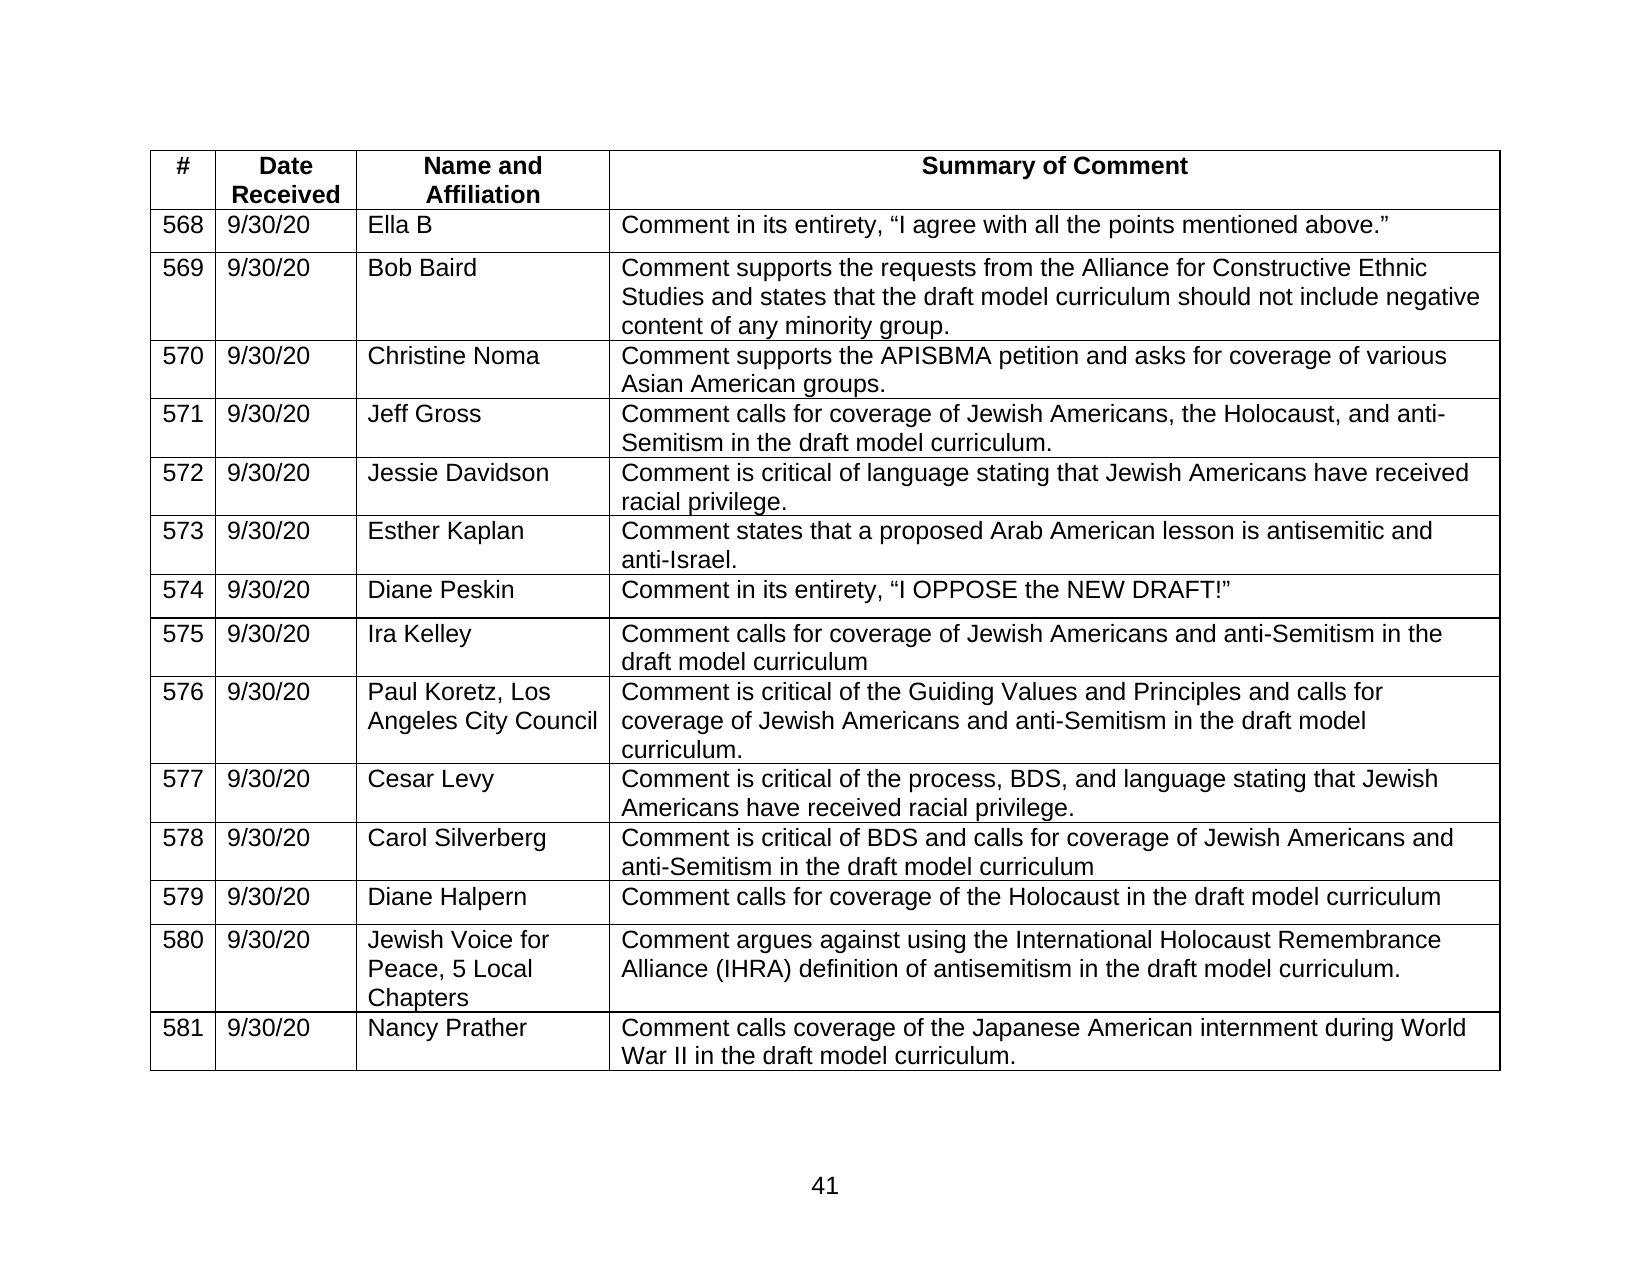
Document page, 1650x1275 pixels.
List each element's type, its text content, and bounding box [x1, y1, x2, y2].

table_cell 9/30/20 [216, 1013, 356, 1070]
table_cell Comment states that a proposed Arab American lesson is antisemitic and anti-Israel. [610, 516, 1499, 574]
table_cell 568 [151, 210, 215, 252]
table_cell Comment in its entirety, “I OPPOSE the NEW DRAFT!” [610, 575, 1499, 617]
table_cell Jeff Gross [357, 399, 609, 457]
table_cell 576 [151, 677, 215, 763]
table_cell 9/30/20 [216, 575, 356, 617]
table_cell Nancy Prather [357, 1013, 609, 1070]
table_cell 571 [151, 399, 215, 457]
table_cell Comment is critical of BDS and calls for coverage of Jewish Americans and anti-Semitism in the draft model curriculum [610, 823, 1499, 880]
table_cell 9/30/20 [216, 458, 356, 515]
table_cell Comment argues against using the International Holocaust Remembrance Alliance (IHRA) definition of antisemitism in the draft model curriculum. [610, 925, 1499, 1011]
table_cell Comment is critical of language stating that Jewish Americans have received racial privilege. [610, 458, 1499, 515]
table_cell 9/30/20 [216, 677, 356, 763]
table_cell Ella B [357, 210, 609, 252]
table_cell Christine Noma [357, 341, 609, 398]
table_cell Bob Baird [357, 253, 609, 339]
table_cell Paul Koretz, Los Angeles City Council [357, 677, 609, 763]
table_cell 572 [151, 458, 215, 515]
table_cell Esther Kaplan [357, 516, 609, 574]
table_cell 9/30/20 [216, 925, 356, 1011]
table_cell Comment calls for coverage of Jewish Americans and anti-Semitism in the draft model curriculum [610, 619, 1499, 676]
table_cell 574 [151, 575, 215, 617]
table_header Date Received [216, 151, 356, 208]
table_cell Comment supports the APISBMA petition and asks for coverage of various Asian American groups. [610, 341, 1499, 398]
table_cell Comment supports the requests from the Alliance for Constructive Ethnic Studies and states that the draft model curriculum should not include negative content of any minority group. [610, 253, 1499, 339]
table_cell 573 [151, 516, 215, 574]
table_cell 9/30/20 [216, 399, 356, 457]
table_cell 575 [151, 619, 215, 676]
table_header # [151, 151, 215, 208]
table_cell Jessie Davidson [357, 458, 609, 515]
table_cell 9/30/20 [216, 619, 356, 676]
table_cell 570 [151, 341, 215, 398]
table_cell Comment calls for coverage of Jewish Americans, the Holocaust, and anti-Semitism in the draft model curriculum. [610, 399, 1499, 457]
table_cell 9/30/20 [216, 516, 356, 574]
table_cell 9/30/20 [216, 764, 356, 822]
table_cell Comment calls coverage of the Japanese American internment during World War II in the draft model curriculum. [610, 1013, 1499, 1070]
table_cell Cesar Levy [357, 764, 609, 822]
table_cell 569 [151, 253, 215, 339]
table_cell Comment is critical of the process, BDS, and language stating that Jewish Americans have received racial privilege. [610, 764, 1499, 822]
table_cell 9/30/20 [216, 881, 356, 924]
table_cell 581 [151, 1013, 215, 1070]
table_cell 578 [151, 823, 215, 880]
table_cell Comment calls for coverage of the Holocaust in the draft model curriculum [610, 881, 1499, 924]
table_cell 9/30/20 [216, 823, 356, 880]
table_cell 9/30/20 [216, 210, 356, 252]
table_cell 577 [151, 764, 215, 822]
table_cell 9/30/20 [216, 253, 356, 339]
table_cell Diane Halpern [357, 881, 609, 924]
table_cell 9/30/20 [216, 341, 356, 398]
table_header Name and Affiliation [357, 151, 609, 208]
table_header Summary of Comment [610, 151, 1499, 208]
table_cell Jewish Voice for Peace, 5 Local Chapters [357, 925, 609, 1011]
table_cell Diane Peskin [357, 575, 609, 617]
table_cell Carol Silverberg [357, 823, 609, 880]
table_cell Ira Kelley [357, 619, 609, 676]
table_cell 579 [151, 881, 215, 924]
table_cell Comment in its entirety, “I agree with all the points mentioned above.” [610, 210, 1499, 252]
table_cell 580 [151, 925, 215, 1011]
table_cell Comment is critical of the Guiding Values and Principles and calls for coverage of Jewish Americans and anti-Semitism in the draft model curriculum. [610, 677, 1499, 763]
